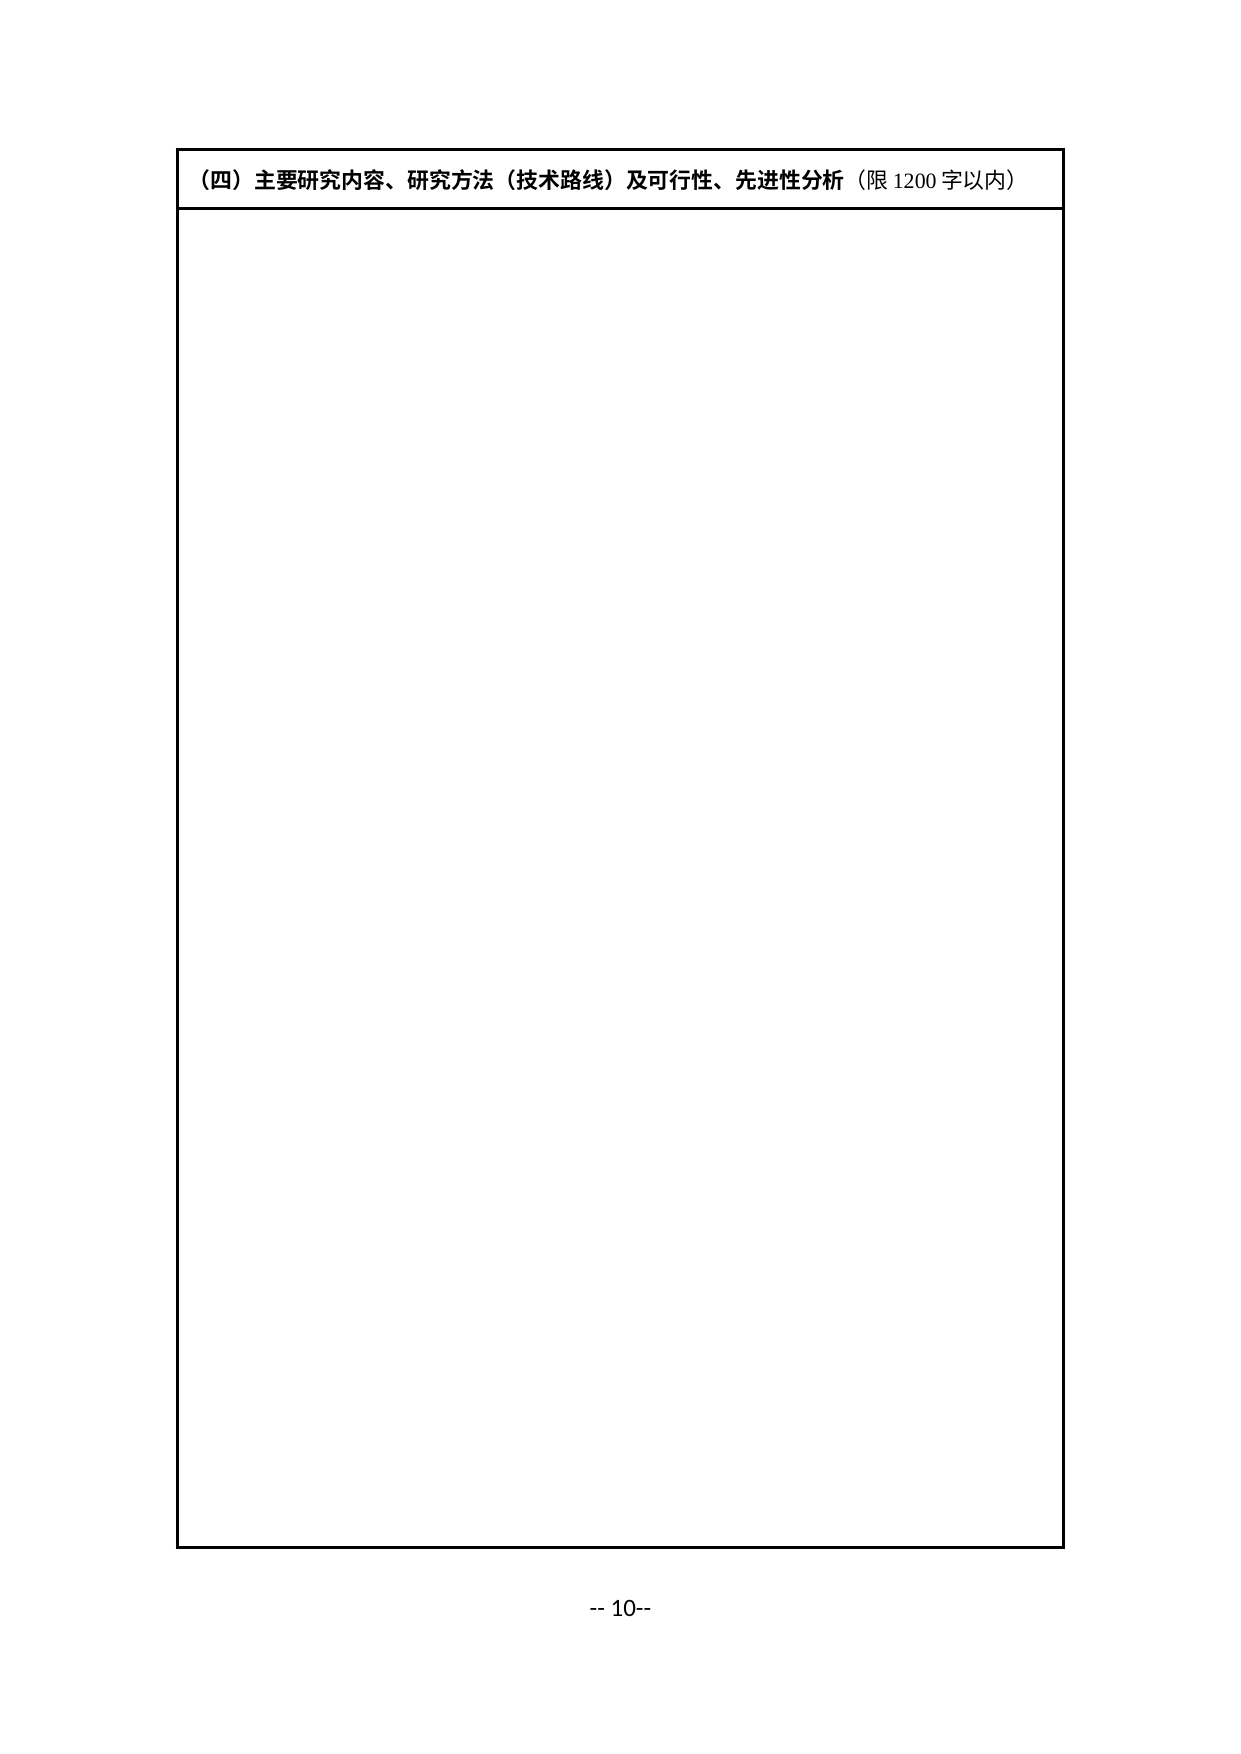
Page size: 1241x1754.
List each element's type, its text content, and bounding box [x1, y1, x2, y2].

table_cell （四）主要研究内容、研究方法（技术路线）及可行性、先进性分析（限1200字以内） [179, 151, 1062, 207]
table_cell [179, 210, 1062, 1546]
